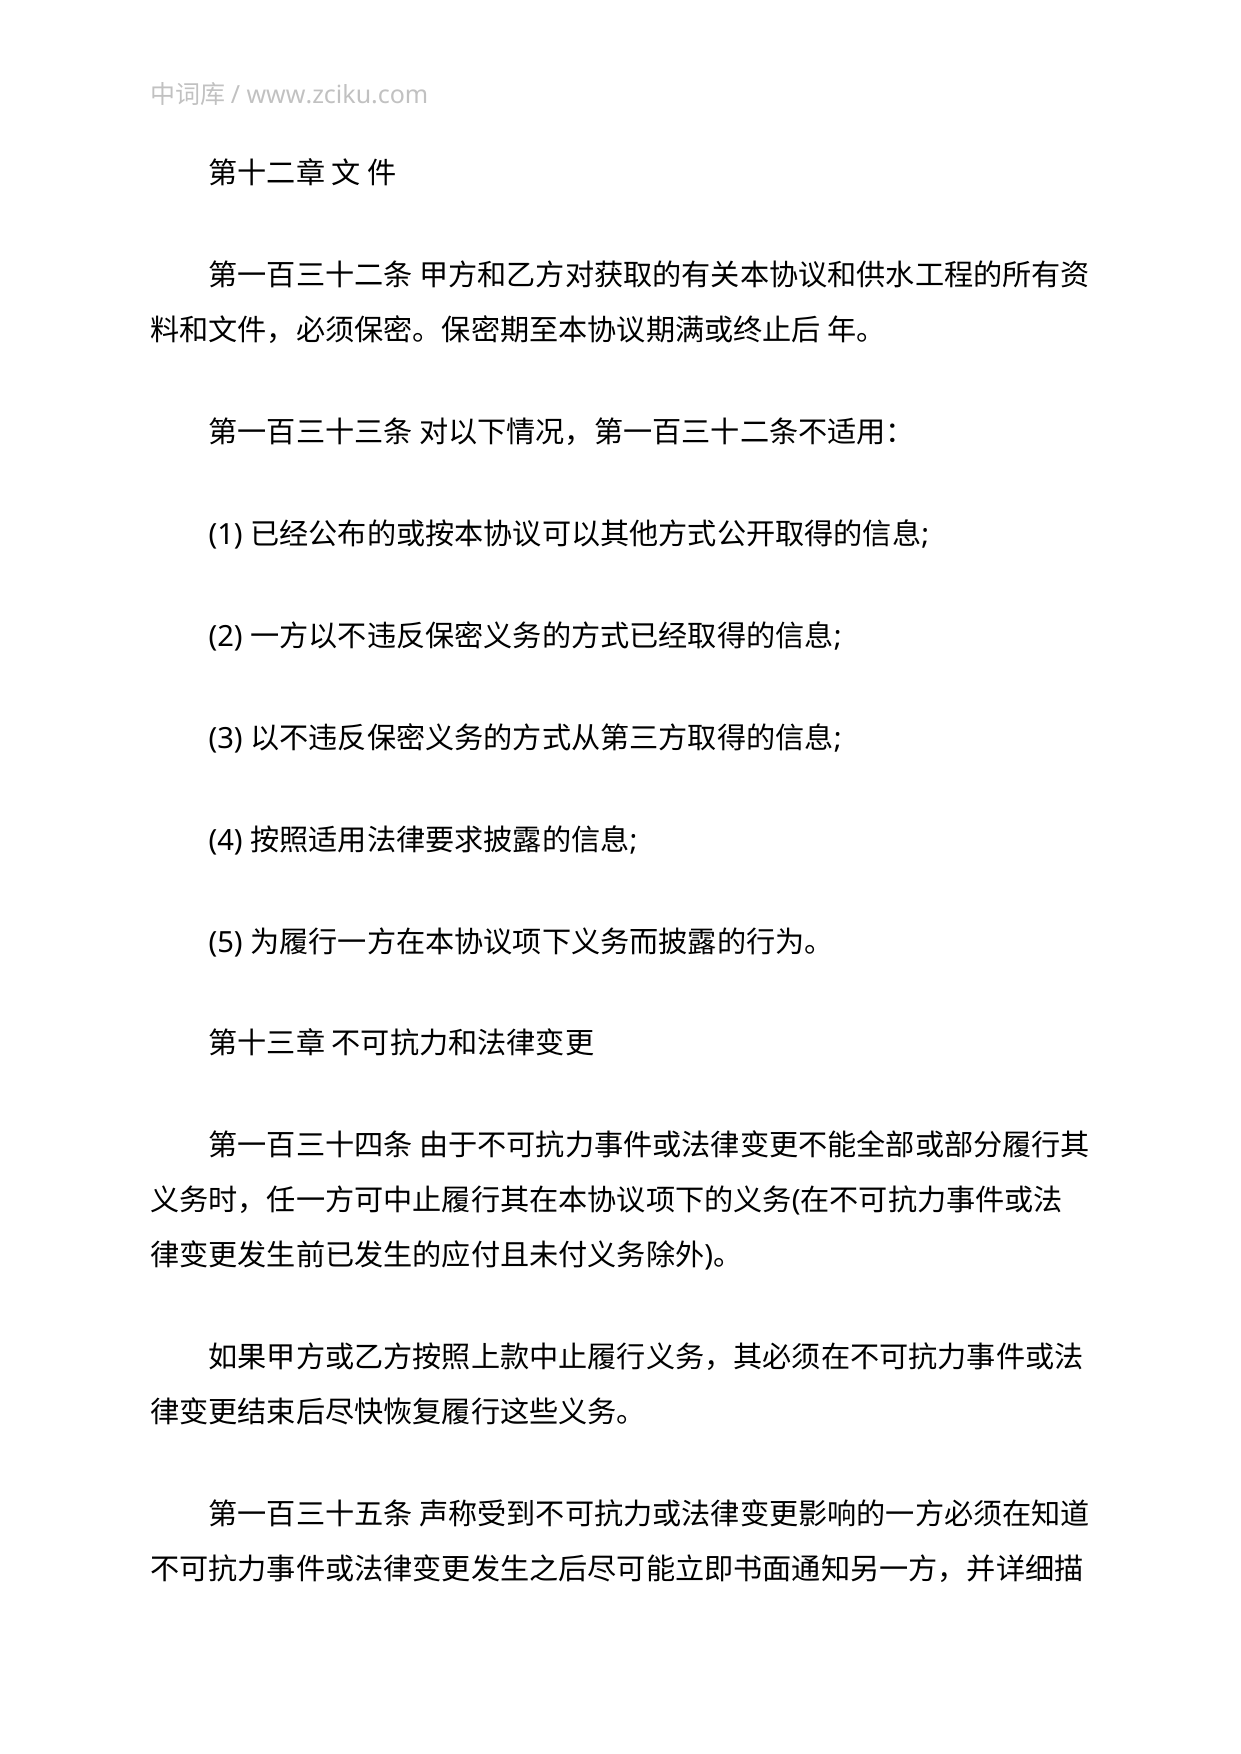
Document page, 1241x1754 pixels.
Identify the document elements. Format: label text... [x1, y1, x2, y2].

text (4) 按照适用法律要求披露的信息; [150, 816, 1090, 858]
text (2) 一方以不违反保密义务的方式已经取得的信息; [150, 612, 1090, 654]
text 如果甲方或乙方按照上款中止履行义务，其必须在不可抗力事件或法律变更结束后尽快恢复履行这些义务。 [150, 1334, 1090, 1431]
text 第一百三十二条 甲方和乙方对获取的有关本协议和供水工程的所有资料和文件，必须保密。保密期至本协议期满或终止后 年。 [150, 252, 1090, 349]
text 第十二章 文 件 [150, 150, 1090, 192]
text (3) 以不违反保密义务的方式从第三方取得的信息; [150, 714, 1090, 757]
text (1) 已经公布的或按本协议可以其他方式公开取得的信息; [150, 510, 1090, 553]
text 第十三章 不可抗力和法律变更 [150, 1020, 1090, 1062]
text 第一百三十三条 对以下情况，第一百三十二条不适用： [150, 408, 1090, 451]
text (5) 为履行一方在本协议项下义务而披露的行为。 [150, 918, 1090, 961]
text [150, 1490, 1090, 1588]
text 第一百三十四条 由于不可抗力事件或法律变更不能全部或部分履行其义务时，任一方可中止履行其在本协议项下的义务(在不可抗力事件或法律变更发生前已发生的应付且未付义务除外)。 [150, 1122, 1090, 1274]
